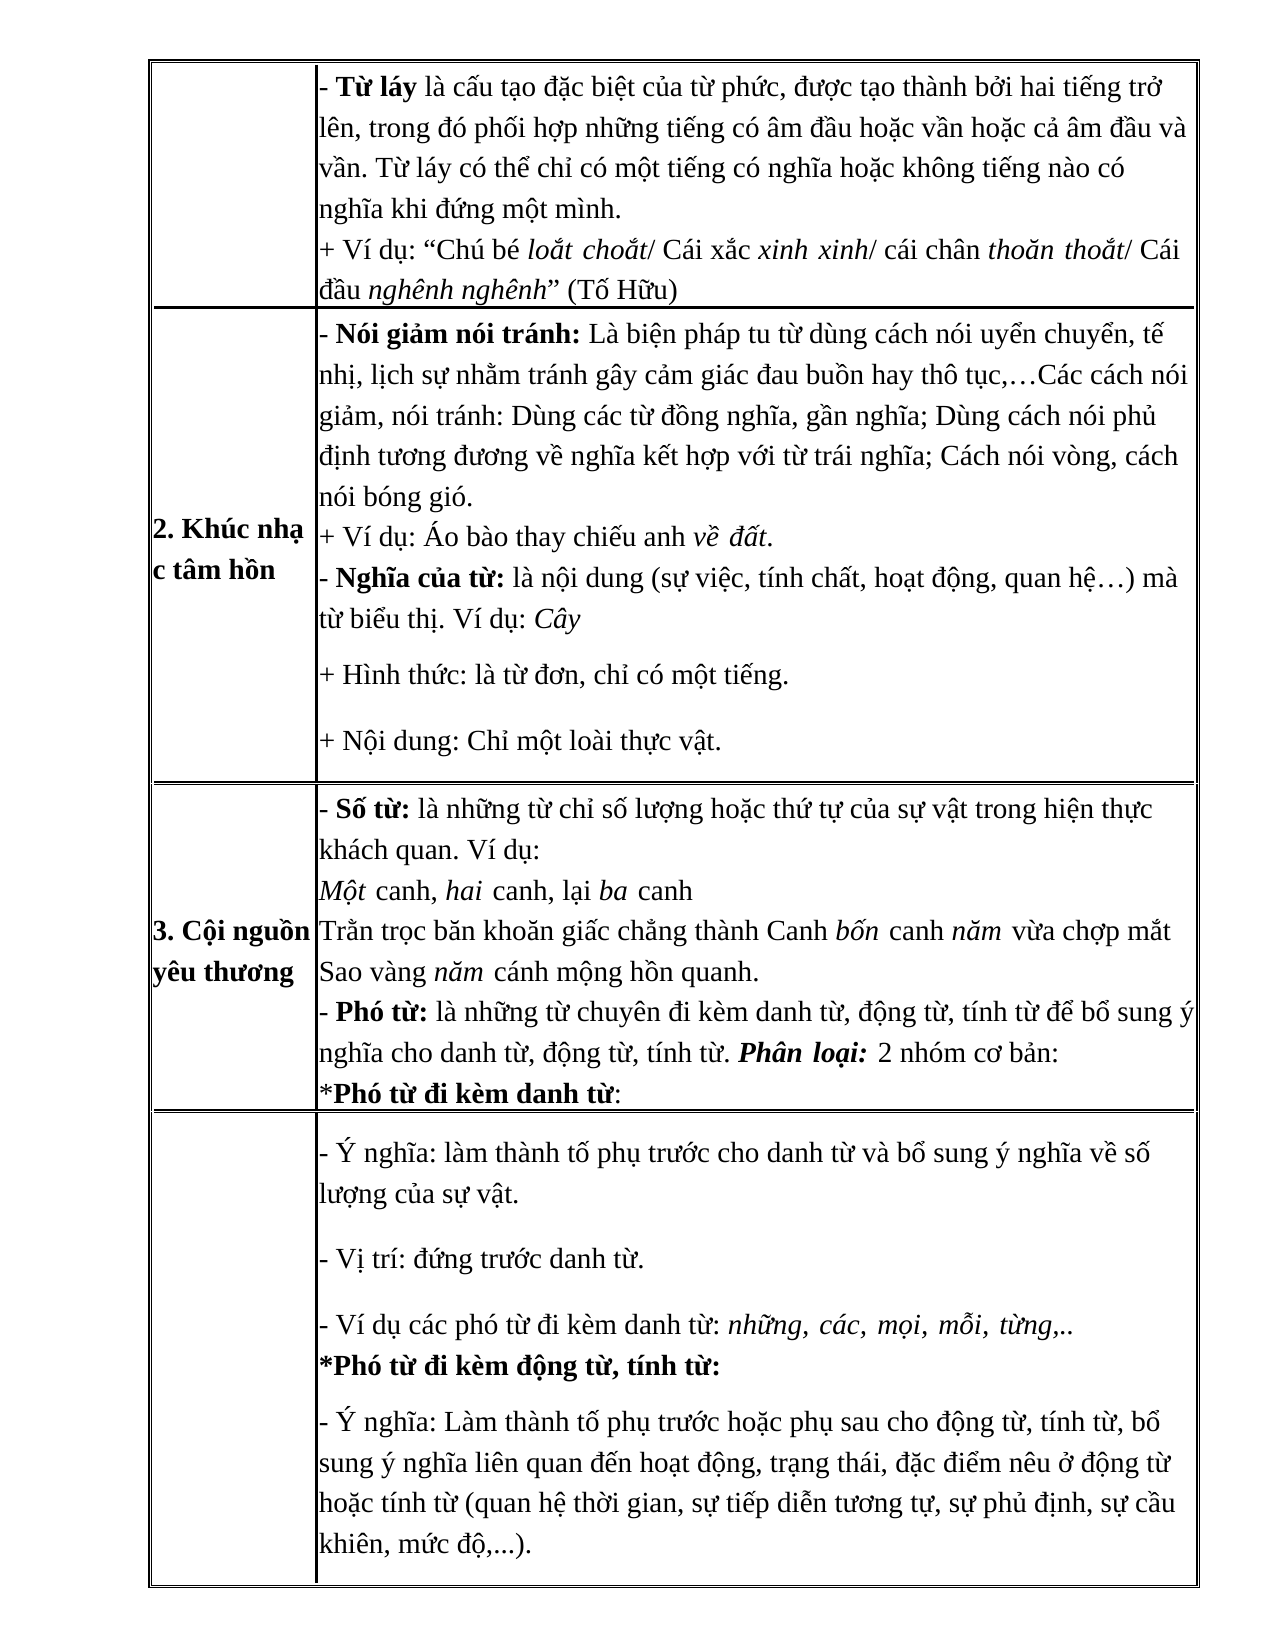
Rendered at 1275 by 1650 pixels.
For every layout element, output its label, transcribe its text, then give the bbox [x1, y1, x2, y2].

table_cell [152, 63, 316, 306]
table_cell [152, 1109, 316, 1584]
table_cell 3. Cội nguồn yêu thương [152, 781, 315, 1109]
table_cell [316, 1109, 1197, 1584]
table_cell - Nói giảm nói tránh: Là biện pháp tu từ dùng cách nói uyển chuyển, tế nhị, lịch sự nhằm tránh gây cảm giác đau buồn hay thô tục,…Các cách nói giảm, nói tránh: Dùng các từ đồng nghĩa, gần nghĩa; Dùng cách nói phủ định tương đương về nghĩa kết hợp với từ trái nghĩa; Cách nói vòng, cách nói bóng gió. + Ví dụ: Áo bào thay chiếu anh về đất. - Nghĩa của từ: là nội dung (sự việc, tính chất, hoạt động, quan hệ…) mà từ biểu thị. Ví dụ: Cây + Hình thức: là từ đơn, chỉ có một tiếng. + Nội dung: Chỉ một loài thực vật. [318, 306, 1196, 781]
table_cell - Số từ: là những từ chỉ số lượng hoặc thứ tự của sự vật trong hiện thực khách quan. Ví dụ: Một canh, hai canh, lại ba canh Trằn trọc băn khoăn giấc chẳng thành Canh bốn canh năm vừa chợp mắt Sao vàng năm cánh mộng hồn quanh. - Phó từ: là những từ chuyên đi kèm danh từ, động từ, tính từ để bổ sung ý nghĩa cho danh từ, động từ, tính từ. Phân loại: 2 nhóm cơ bản: *Phó từ đi kèm danh từ: [318, 781, 1197, 1109]
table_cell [316, 63, 1196, 306]
table_cell 2. Khúc nhạc tâm hồn [152, 306, 315, 781]
